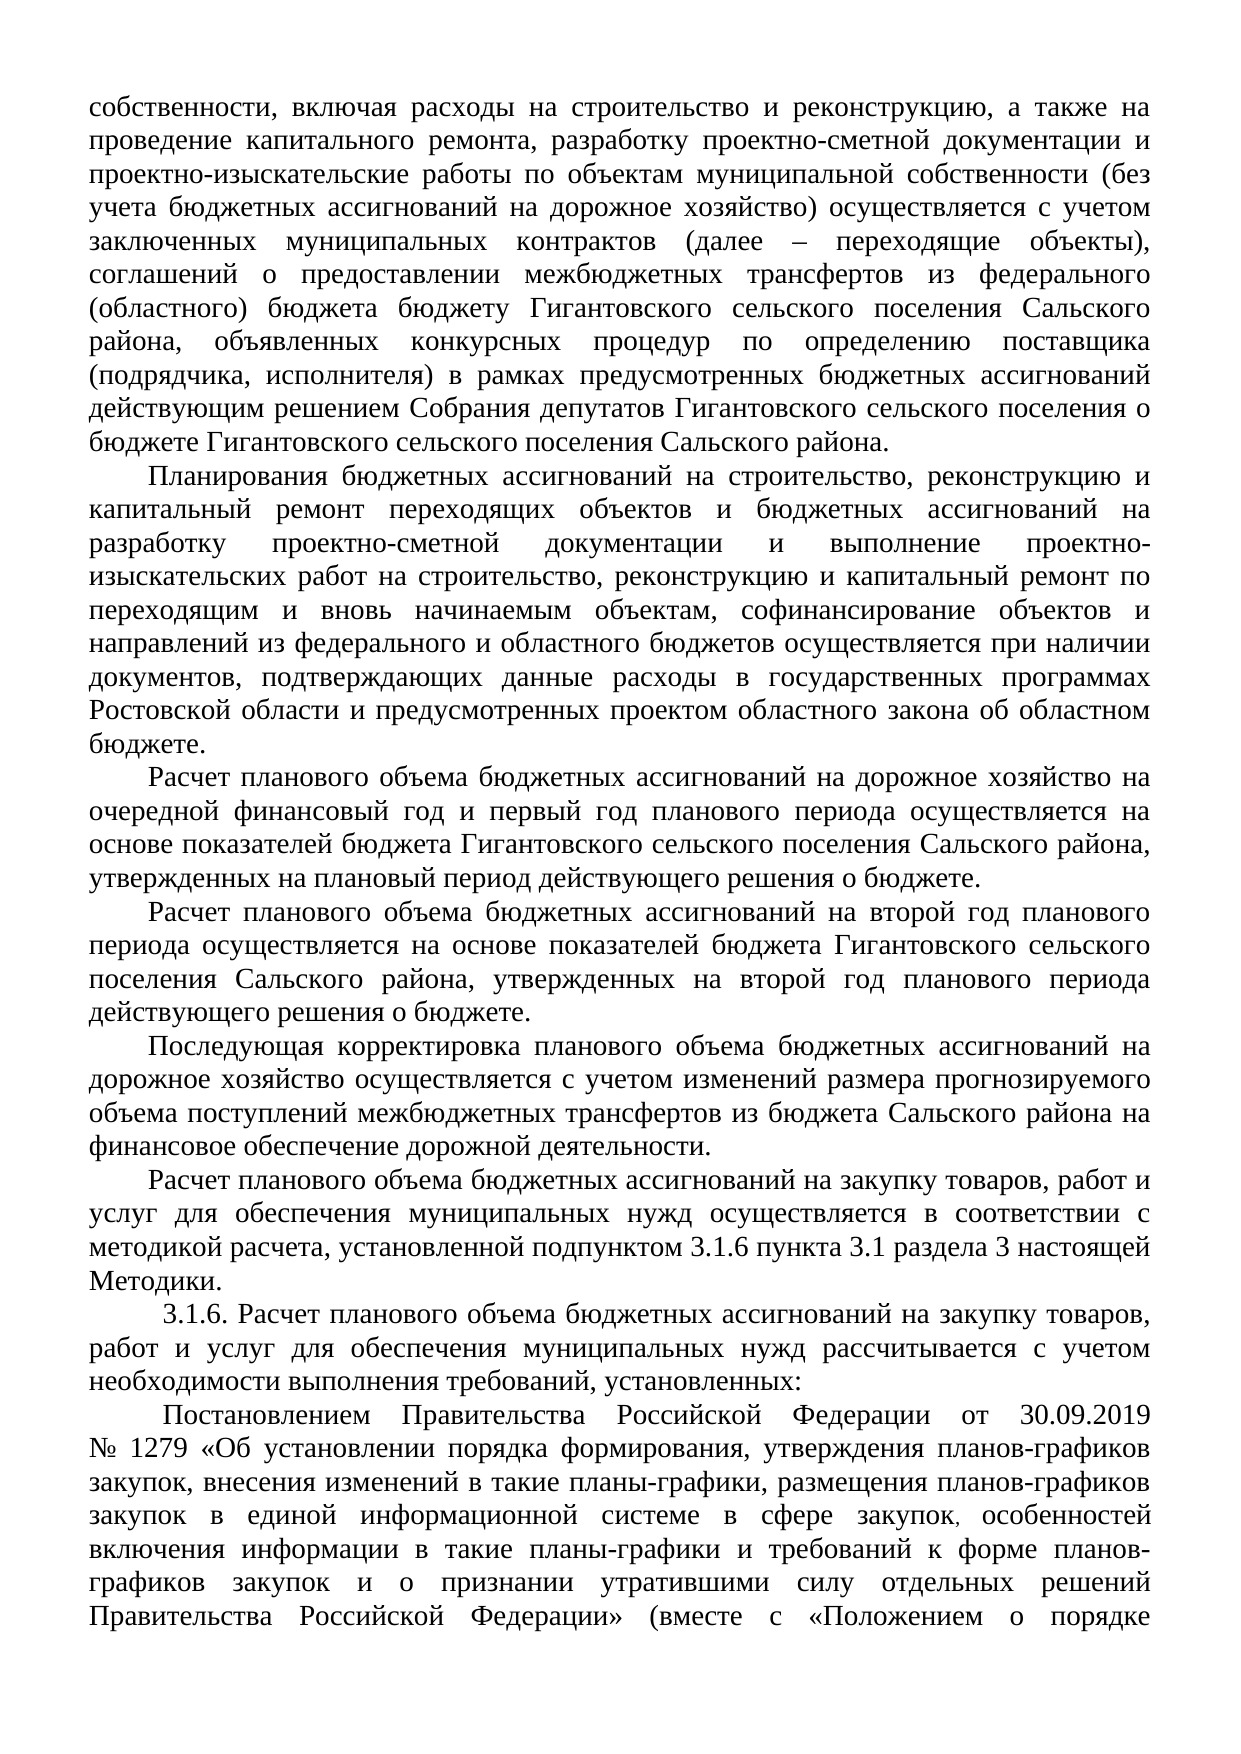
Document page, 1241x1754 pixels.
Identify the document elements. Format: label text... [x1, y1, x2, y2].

text Расчет планового объема бюджетных ассигнований на второй год планового периода осуществляется на основе показателей бюджета Гигантовского сельского поселения Сальского района, утвержденных на второй год планового периода действующего решения о бюджете. [89, 894, 1152, 1028]
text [89, 89, 1152, 458]
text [89, 1397, 1152, 1632]
text Расчет планового объема бюджетных ассигнований на дорожное хозяйство на очередной финансовый год и первый год планового периода осуществляется на основе показателей бюджета Гигантовского сельского поселения Сальского района, утвержденных на плановый период действующего решения о бюджете. [89, 759, 1152, 894]
text Планирования бюджетных ассигнований на строительство, реконструкцию и капитальный ремонт переходящих объектов и бюджетных ассигнований на разработку проектно-сметной документации и выполнение проектно-изыскательских работ на строительство, реконструкцию и капитальный ремонт по переходящим и вновь начинаемым объектам, софинансирование объектов и направлений из федерального и областного бюджетов осуществляется при наличии документов, подтверждающих данные расходы в государственных программах Ростовской области и предусмотренных проектом областного закона об областном бюджете. [89, 458, 1152, 759]
text Расчет планового объема бюджетных ассигнований на закупку товаров, работ и услуг для обеспечения муниципальных нужд осуществляется в соответствии с методикой расчета, установленной подпунктом 3.1.6 пункта 3.1 раздела 3 настоящей Методики. [89, 1162, 1152, 1296]
text 3.1.6. Расчет планового объема бюджетных ассигнований на закупку товаров, работ и услуг для обеспечения муниципальных нужд рассчитывается с учетом необходимости выполнения требований, установленных: [89, 1296, 1152, 1397]
text Последующая корректировка планового объема бюджетных ассигнований на дорожное хозяйство осуществляется с учетом изменений размера прогнозируемого объема поступлений межбюджетных трансфертов из бюджета Сальского района на финансовое обеспечение дорожной деятельности. [89, 1028, 1152, 1162]
